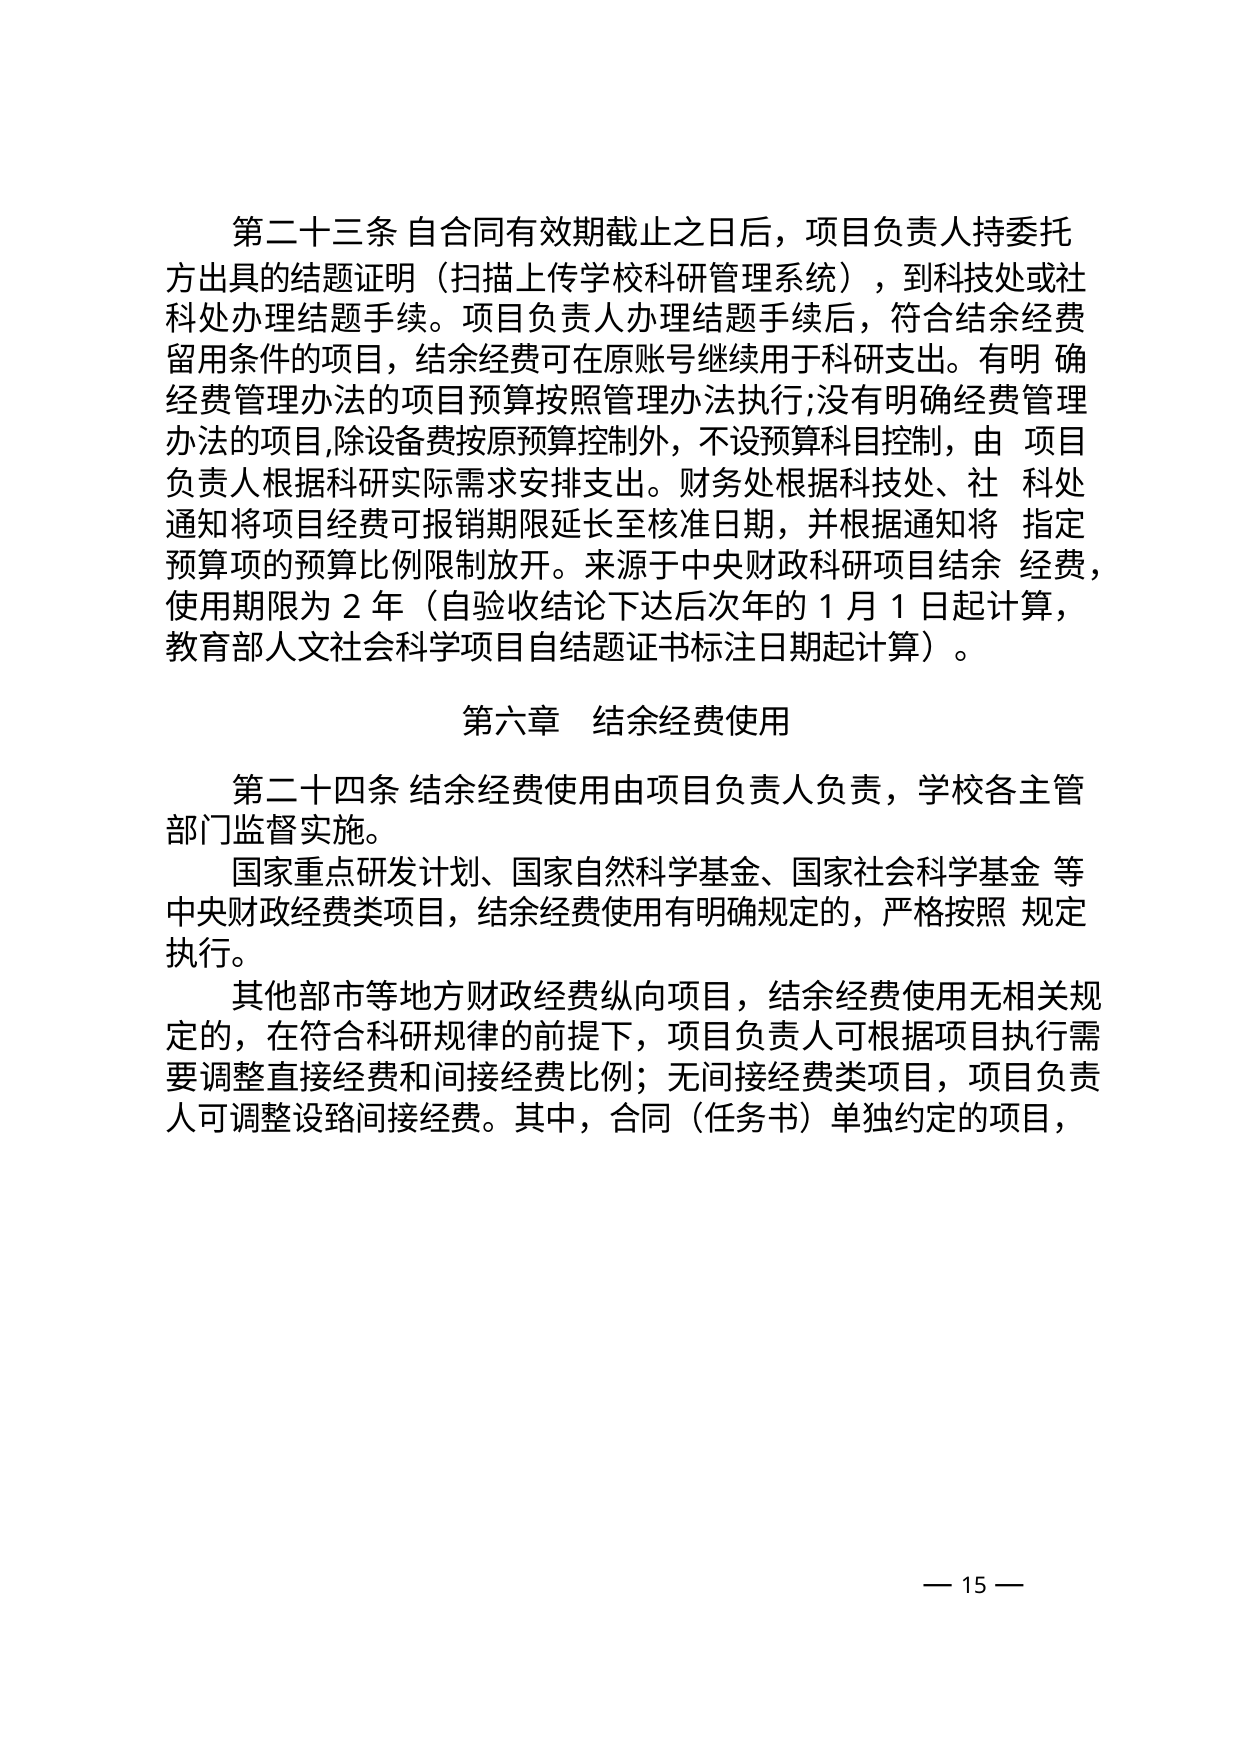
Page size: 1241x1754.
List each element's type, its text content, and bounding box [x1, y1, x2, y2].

text 第二十三条 自合同有效期截止之日后，项目负责人持委托 [231, 201, 1176, 256]
text 第二十四条 结余经费使用由项目负责人负责，学校各主管部门监督实施。 [166, 770, 1087, 852]
text 方出具的结题证明（扫描上传学校科研管理系统），到科技处或社 科处办理结题手续。项目负责人办理结题手续后，符合结余经费 留用条件的项目，结余经费可在原账号继续用于科研支出。有明 确经费管理办法的项目预算按照管理办法执行;没有明确经费管理办法的项目,除设备费按原预算控制外，不设预算科目控制，由 项目负责人根据科研实际需求安排支出。财务处根据科技处、社 科处通知将项目经费可报销期限延长至核准日期，并根据通知将 指定预算项的预算比例限制放开。来源于中央财政科研项目结余 经费，使用期限为 2 年（自验收结论下达后次年的 1 月 1 日起计算，教育部人文社会科学项目自结题证书标注日期起计算）。 [166, 258, 1088, 669]
text 国家重点研发计划、国家自然科学基金、国家社会科学基金 等中央财政经费类项目，结余经费使用有明确规定的，严格按照 规定执行。 [166, 852, 1087, 975]
text 其他部市等地方财政经费纵向项目，结余经费使用无相关规定的，在符合科研规律的前提下，项目负责人可根据项目执行需要调整直接经费和间接经费比例；无间接经费类项目，项目负责人可调整设臵间接经费。其中，合同（任务书）单独约定的项目， [166, 976, 1104, 1140]
text 第六章 结余经费使用 [77, 694, 1176, 743]
